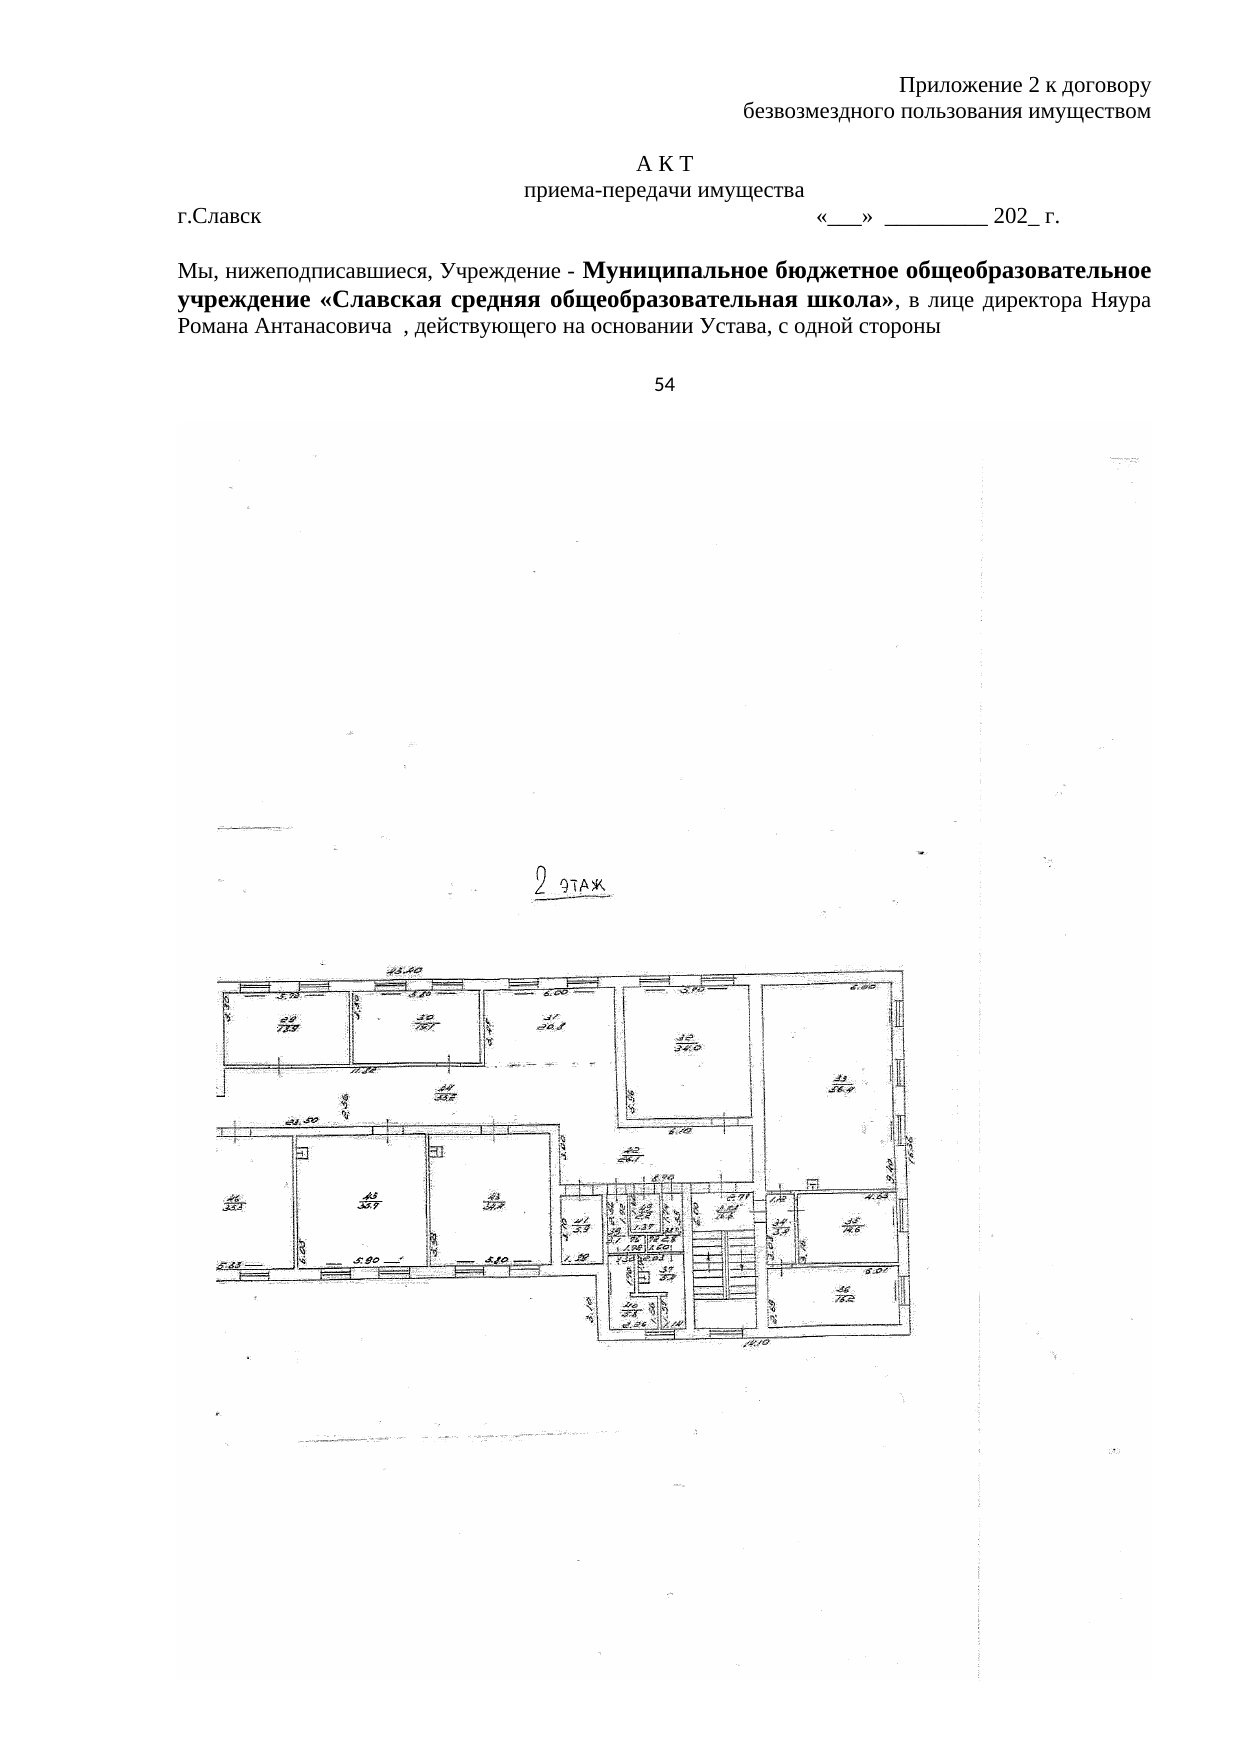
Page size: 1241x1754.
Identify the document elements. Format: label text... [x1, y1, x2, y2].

text приема-передачи имущества [177, 176, 1152, 202]
text Приложение 2 к договору [177, 71, 1152, 97]
text Мы, нижеподписавшиеся, Учреждение - Муниципальное бюджетное общеобразовательное учреждение «Славская средняя общеобразовательная школа», в лице директора Няура Романа Антанасовича , действующего на основании Устава, с одной стороны [177, 255, 1152, 339]
text А К Т [177, 150, 1152, 176]
text безвозмездного пользования имуществом [177, 97, 1152, 123]
text г.Славск «___» _________ 202_ г. [177, 202, 1152, 229]
